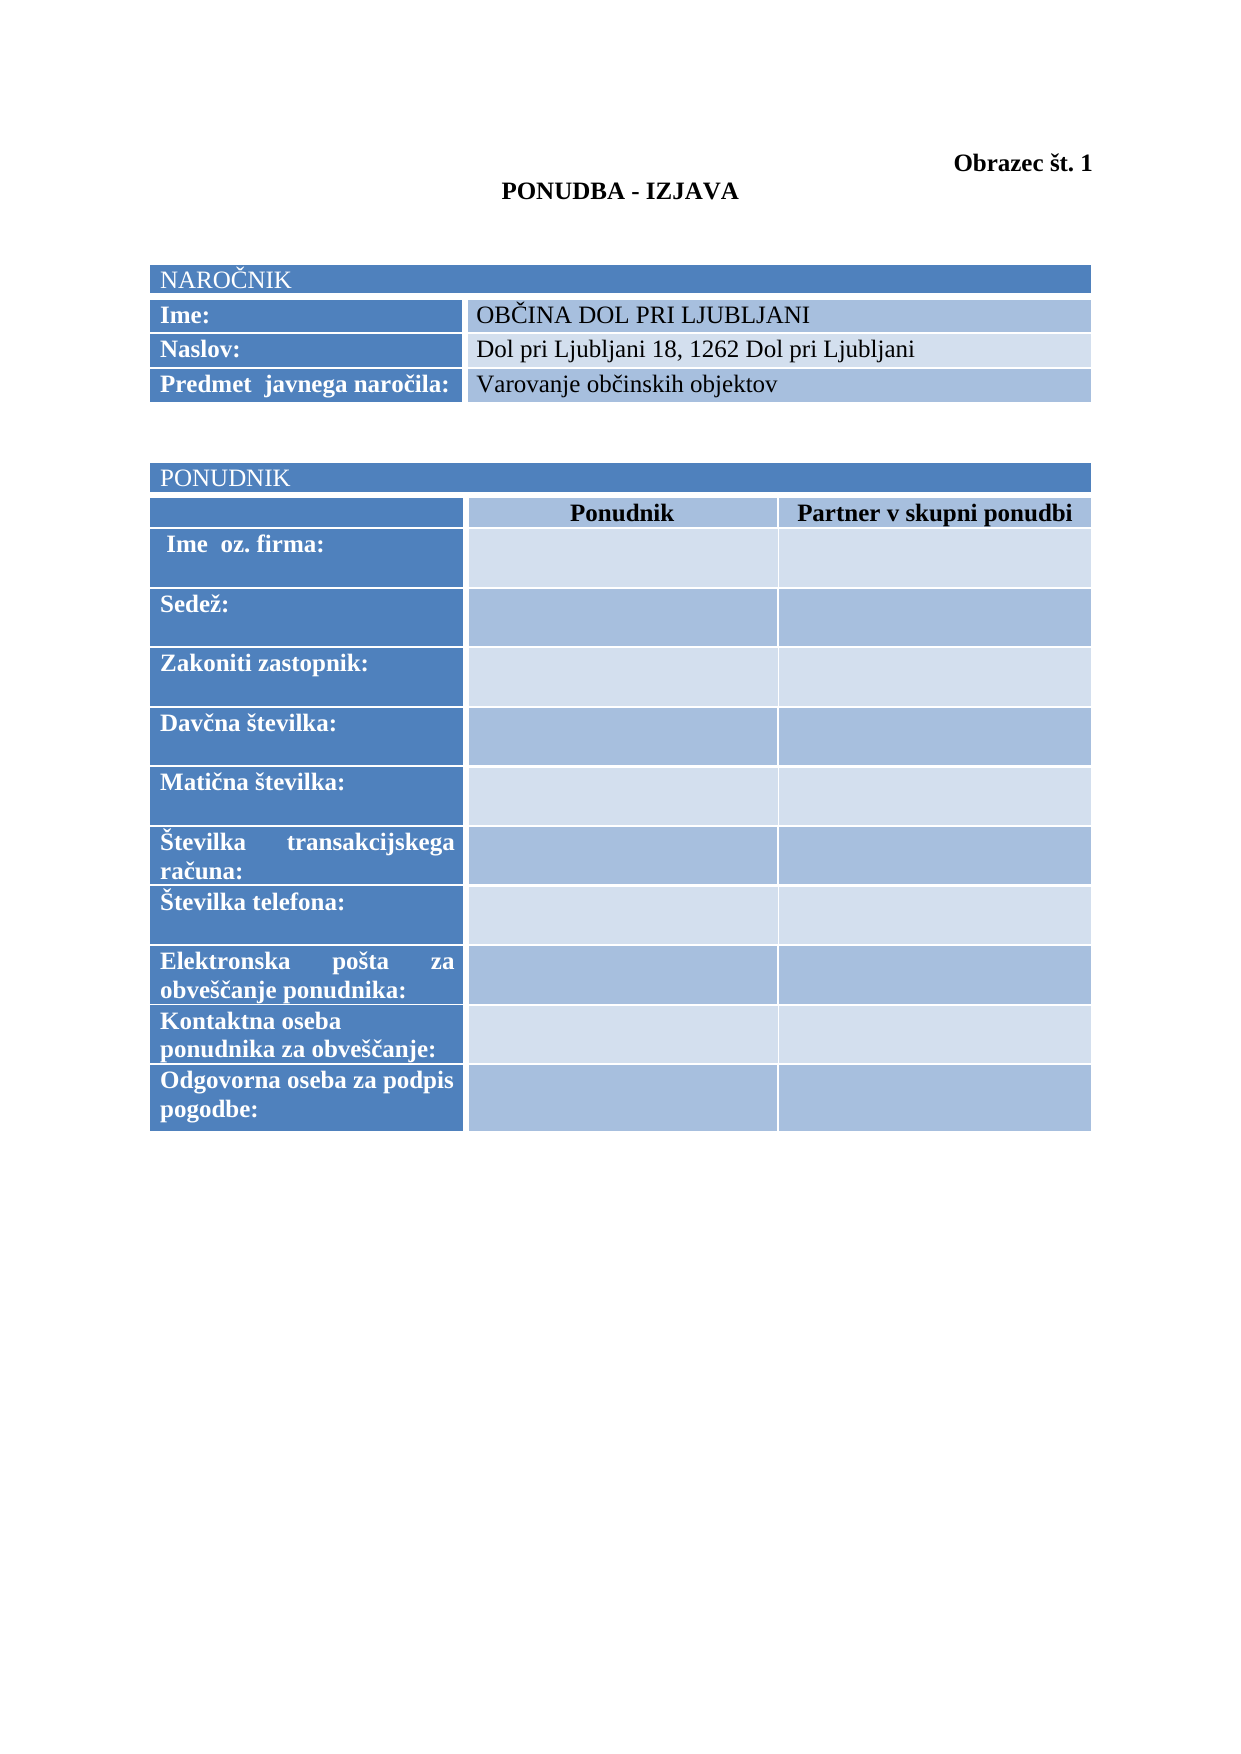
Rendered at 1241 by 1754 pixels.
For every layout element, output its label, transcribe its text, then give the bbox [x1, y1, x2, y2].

table_cell [779, 768, 1091, 825]
text Obrazec št. 1 [148, 148, 1093, 176]
table_cell [469, 887, 778, 944]
table_cell OBČINA DOL PRI LJUBLJANI [468, 300, 1091, 332]
table_cell [469, 529, 778, 587]
table_cell [779, 827, 1091, 884]
table_header NAROČNIK [150, 265, 1091, 293]
table_cell [469, 708, 777, 765]
text PONUDBA - IZJAVA [148, 176, 1093, 205]
table_cell Zakoniti zastopnik: [150, 648, 463, 706]
table_cell [779, 1006, 1091, 1063]
table_cell Številka transakcijskega računa: [150, 827, 463, 884]
table_cell [469, 1006, 778, 1063]
table_cell Kontaktna oseba ponudnika za obveščanje: [150, 1005, 463, 1063]
table_cell Varovanje občinskih objektov [468, 369, 1091, 402]
table_cell Elektronska pošta za obveščanje ponudnika: [150, 946, 463, 1004]
table_cell [469, 946, 777, 1004]
table_cell [779, 887, 1091, 944]
table_cell [469, 589, 777, 646]
table_cell [469, 648, 778, 706]
table_cell Davčna številka: [150, 708, 463, 765]
table_cell [469, 768, 778, 825]
table_cell Ponudnik [469, 498, 777, 527]
table_cell [779, 1065, 1091, 1131]
table_cell [779, 529, 1091, 587]
table_cell [469, 1065, 777, 1131]
table_cell Sedež: [150, 589, 463, 646]
table_cell [469, 827, 777, 884]
table_cell Številka telefona: [150, 886, 463, 944]
table_header PONUDNIK [150, 463, 1091, 492]
table_cell [150, 498, 463, 527]
table_cell [779, 708, 1091, 765]
table_cell Predmet javnega naročila: [150, 369, 462, 402]
table_cell Odgovorna oseba za podpis pogodbe: [150, 1065, 463, 1131]
table_cell Naslov: [150, 334, 462, 367]
table_cell Matična številka: [150, 767, 463, 825]
table_cell Ime oz. firma: [150, 529, 463, 587]
table_cell Ime: [150, 300, 462, 332]
table_cell [779, 946, 1091, 1004]
table_cell [779, 589, 1091, 646]
table_cell Dol pri Ljubljani 18, 1262 Dol pri Ljubljani [468, 334, 1091, 367]
table_cell Partner v skupni ponudbi [779, 498, 1091, 527]
table_cell [779, 648, 1091, 706]
